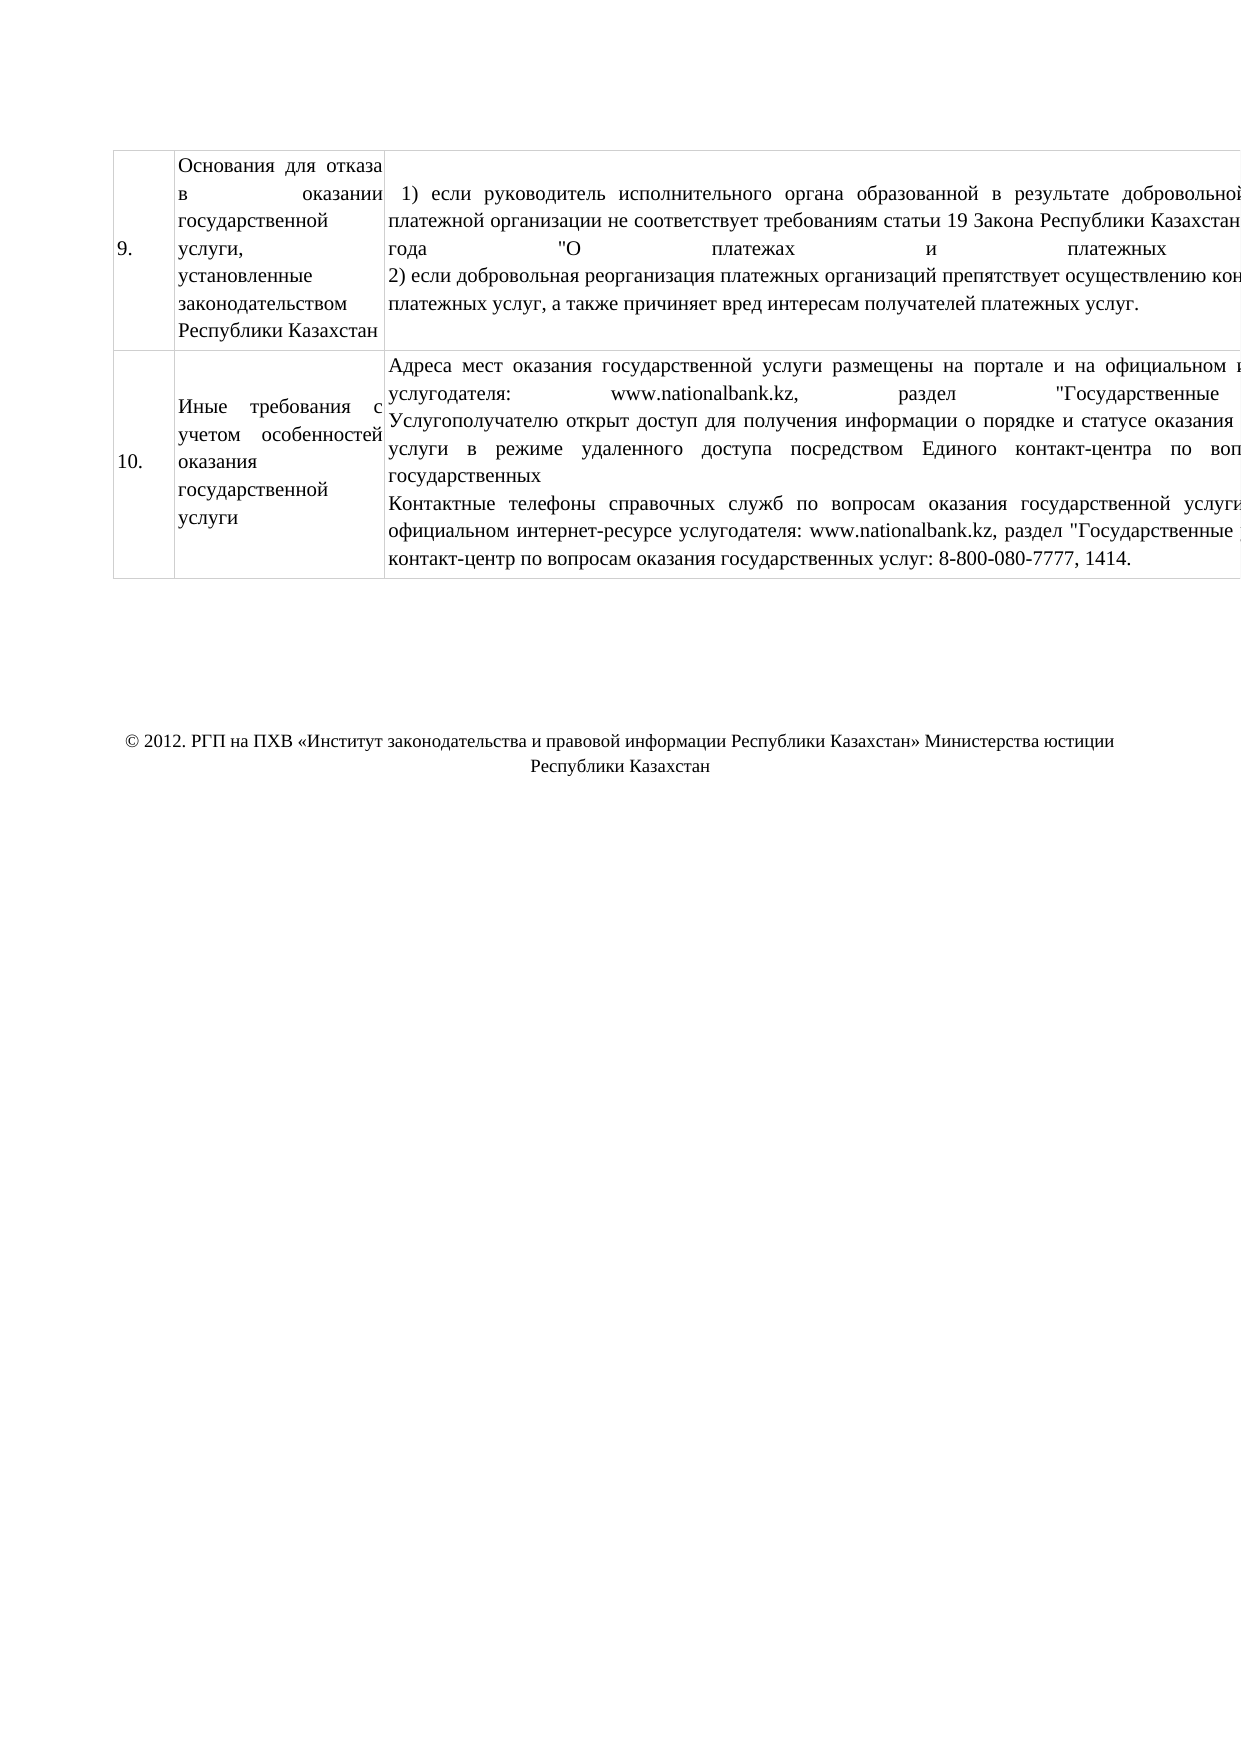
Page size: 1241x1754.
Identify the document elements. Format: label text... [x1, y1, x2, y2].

table_cell Иные требования с учетом особенностей оказания государственной услуги [175, 351, 384, 578]
table_cell 1) если руководитель исполнительного органа образованной в результате добровольной реорганизации платежной организации не соответствует требованиям статьи 19 Закона Республики Казахстан от 26 июля 2016 года "О платежах и платежных системах"; 2) если добровольная реорганизация платежных организаций препятствует осуществлению контроля за рынком платежных услуг, а также причиняет вред интересам получателей платежных услуг. [385, 151, 1240, 350]
table_cell 10. [114, 351, 174, 578]
table_cell 9. [114, 151, 174, 350]
table_cell Адреса мест оказания государственной услуги размещены на портале и на официальном интернет-ресурсе услугодателя: www.nationalbank.kz, раздел "Государственные услуги". Услугополучателю открыт доступ для получения информации о порядке и статусе оказания государственной услуги в режиме удаленного доступа посредством Единого контакт-центра по вопросам оказания государственных услуг. Контактные телефоны справочных служб по вопросам оказания государственной услуги размещены на официальном интернет-ресурсе услугодателя: www.nationalbank.kz, раздел "Государственные услуги". Единый контакт-центр по вопросам оказания государственных услуг: 8-800-080-7777, 1414. [385, 351, 1240, 578]
text © 2012. РГП на ПХВ «Институт законодательства и правовой информации Республики Казахстан» Министерства юстиции Республики Казахстан [112, 730, 1128, 776]
table_cell Основания для отказа в оказании государственной услуги, установленные законодательством Республики Казахстан [175, 151, 384, 350]
